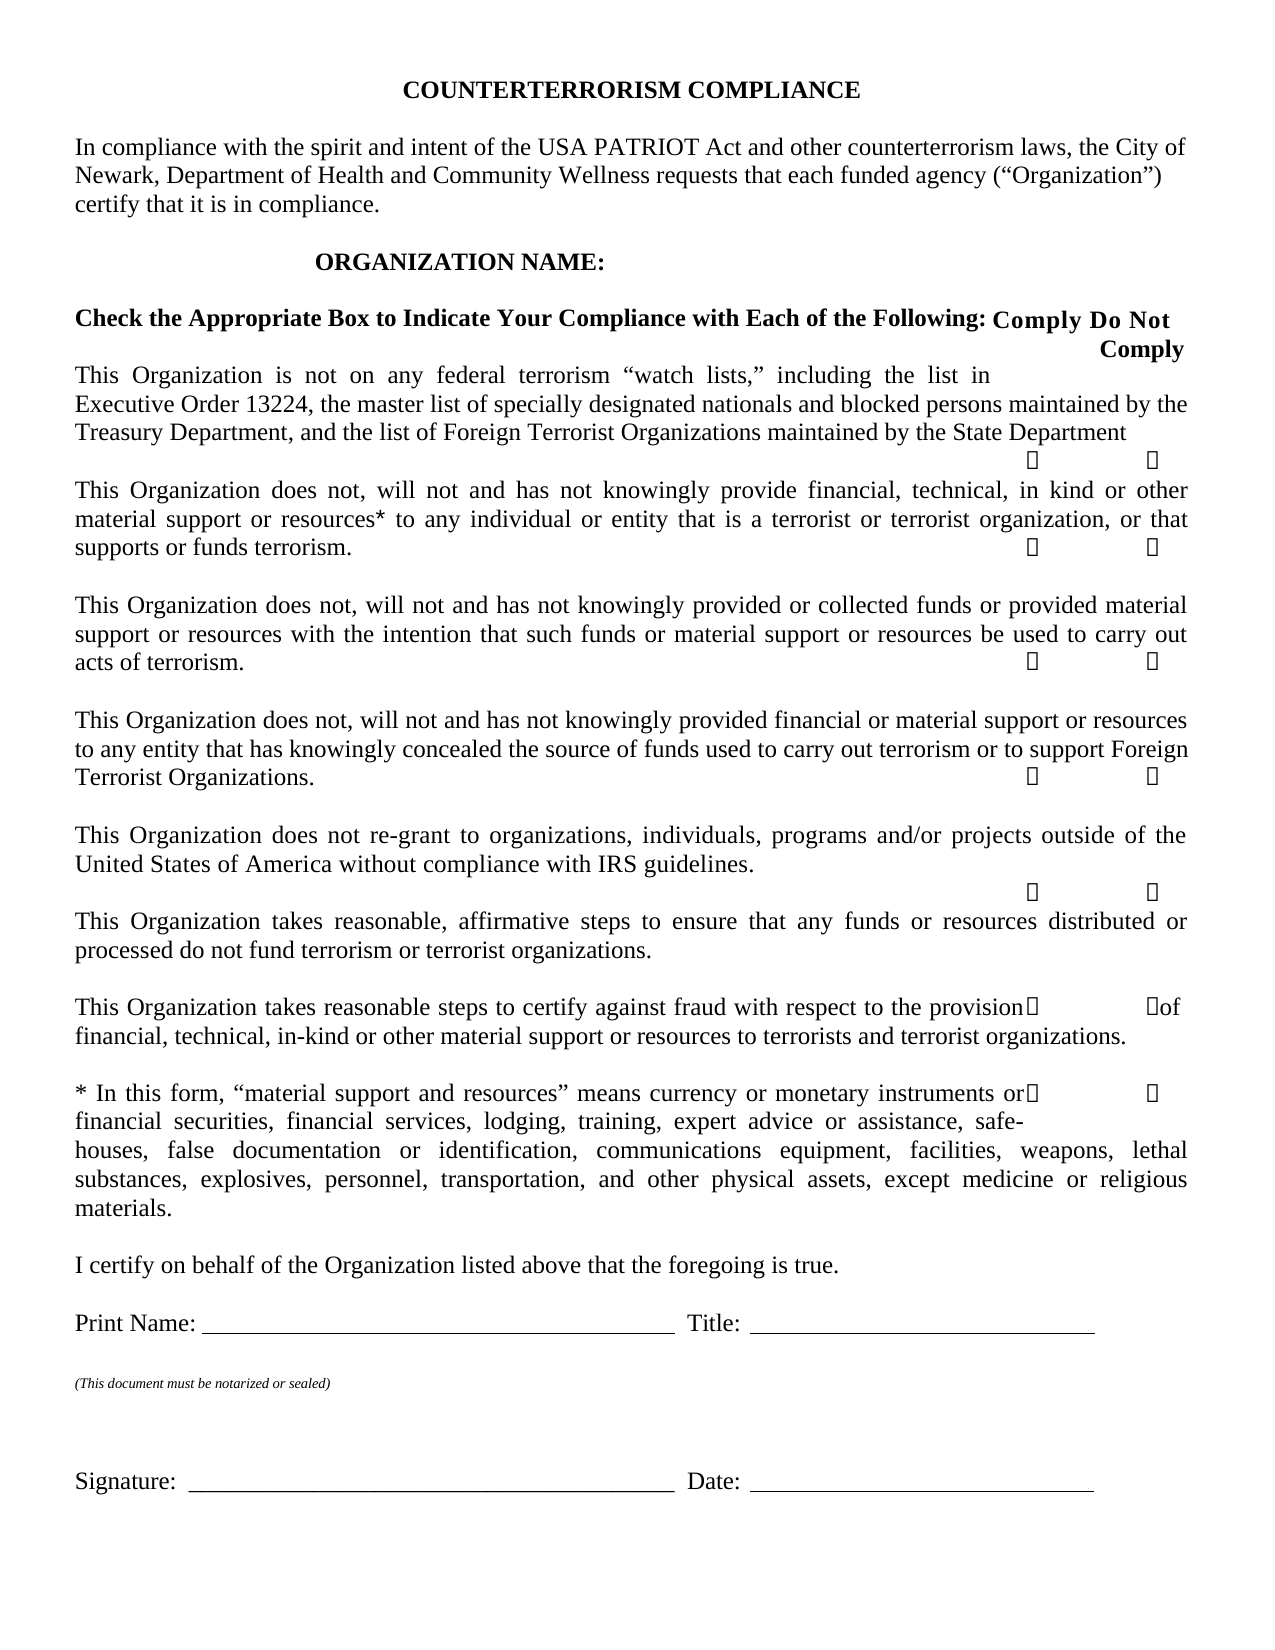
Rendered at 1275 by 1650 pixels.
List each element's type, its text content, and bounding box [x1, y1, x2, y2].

text This Organization is not on any federal terrorism “watch lists,” including the list in Executive Order 13224, the master list of specially designated nationals and blocked persons maintained by the Treasury Department, and the list of Foreign Terrorist Organizations maintained by the State Department [74, 360, 1189, 447]
text I certify on behalf of the Organization listed above that the foregoing is true. [74, 1251, 1189, 1279]
text COUNTERTERRORISM COMPLIANCE [74, 76, 1189, 105]
text This Organization takes reasonable, affirmative steps to ensure that any funds or resources distributed or processed do not fund terrorism or terrorist organizations. [74, 907, 1189, 964]
text This Organization does not, will not and has not knowingly provide financial, technical, in kind or other material support or resources* to any individual or entity that is a terrorist or terrorist organization, or that supports or funds terrorism. [74, 475, 1189, 562]
text Print Name: Title: . [74, 1308, 1189, 1337]
text This Organization does not, will not and has not knowingly provided or collected funds or provided material support or resources with the intention that such funds or material support or resources be used to carry out acts of terrorism. [74, 590, 1189, 677]
text ORGANIZATION NAME: [314, 248, 1189, 277]
text Check the Appropriate Box to Indicate Your Compliance with Each of the Following: [74, 304, 1092, 332]
text This Organization does not, will not and has not knowingly provided financial or material support or resources to any entity that has knowingly concealed the source of funds used to carry out terrorism or to support Foreign Terrorist Organizations. [74, 705, 1189, 792]
text In compliance with the spirit and intent of the USA PATRIOT Act and other counterterrorism laws, the City of Newark, Department of Health and Community Wellness requests that each funded agency (“Organization”) certify that it is in compliance. [74, 132, 1189, 218]
text (This document must be notarized or sealed) [74, 1366, 1189, 1394]
text This Organization takes reasonable steps to certify against fraud with respect to the provision of financial, technical, in-kind or other material support or resources to terrorists and terrorist organizations. [74, 993, 1189, 1050]
text * In this form, “material support and resources” means currency or monetary instruments or financial securities, financial services, lodging, training, expert advice or assistance, safe-houses, false documentation or identification, communications equipment, facilities, weapons, lethal substances, explosives, personnel, transportation, and other physical assets, except medicine or religious materials. [74, 1078, 1189, 1222]
text This Organization does not re-grant to organizations, individuals, programs and/or projects outside of the United States of America without compliance with IRS guidelines. [74, 820, 1189, 878]
